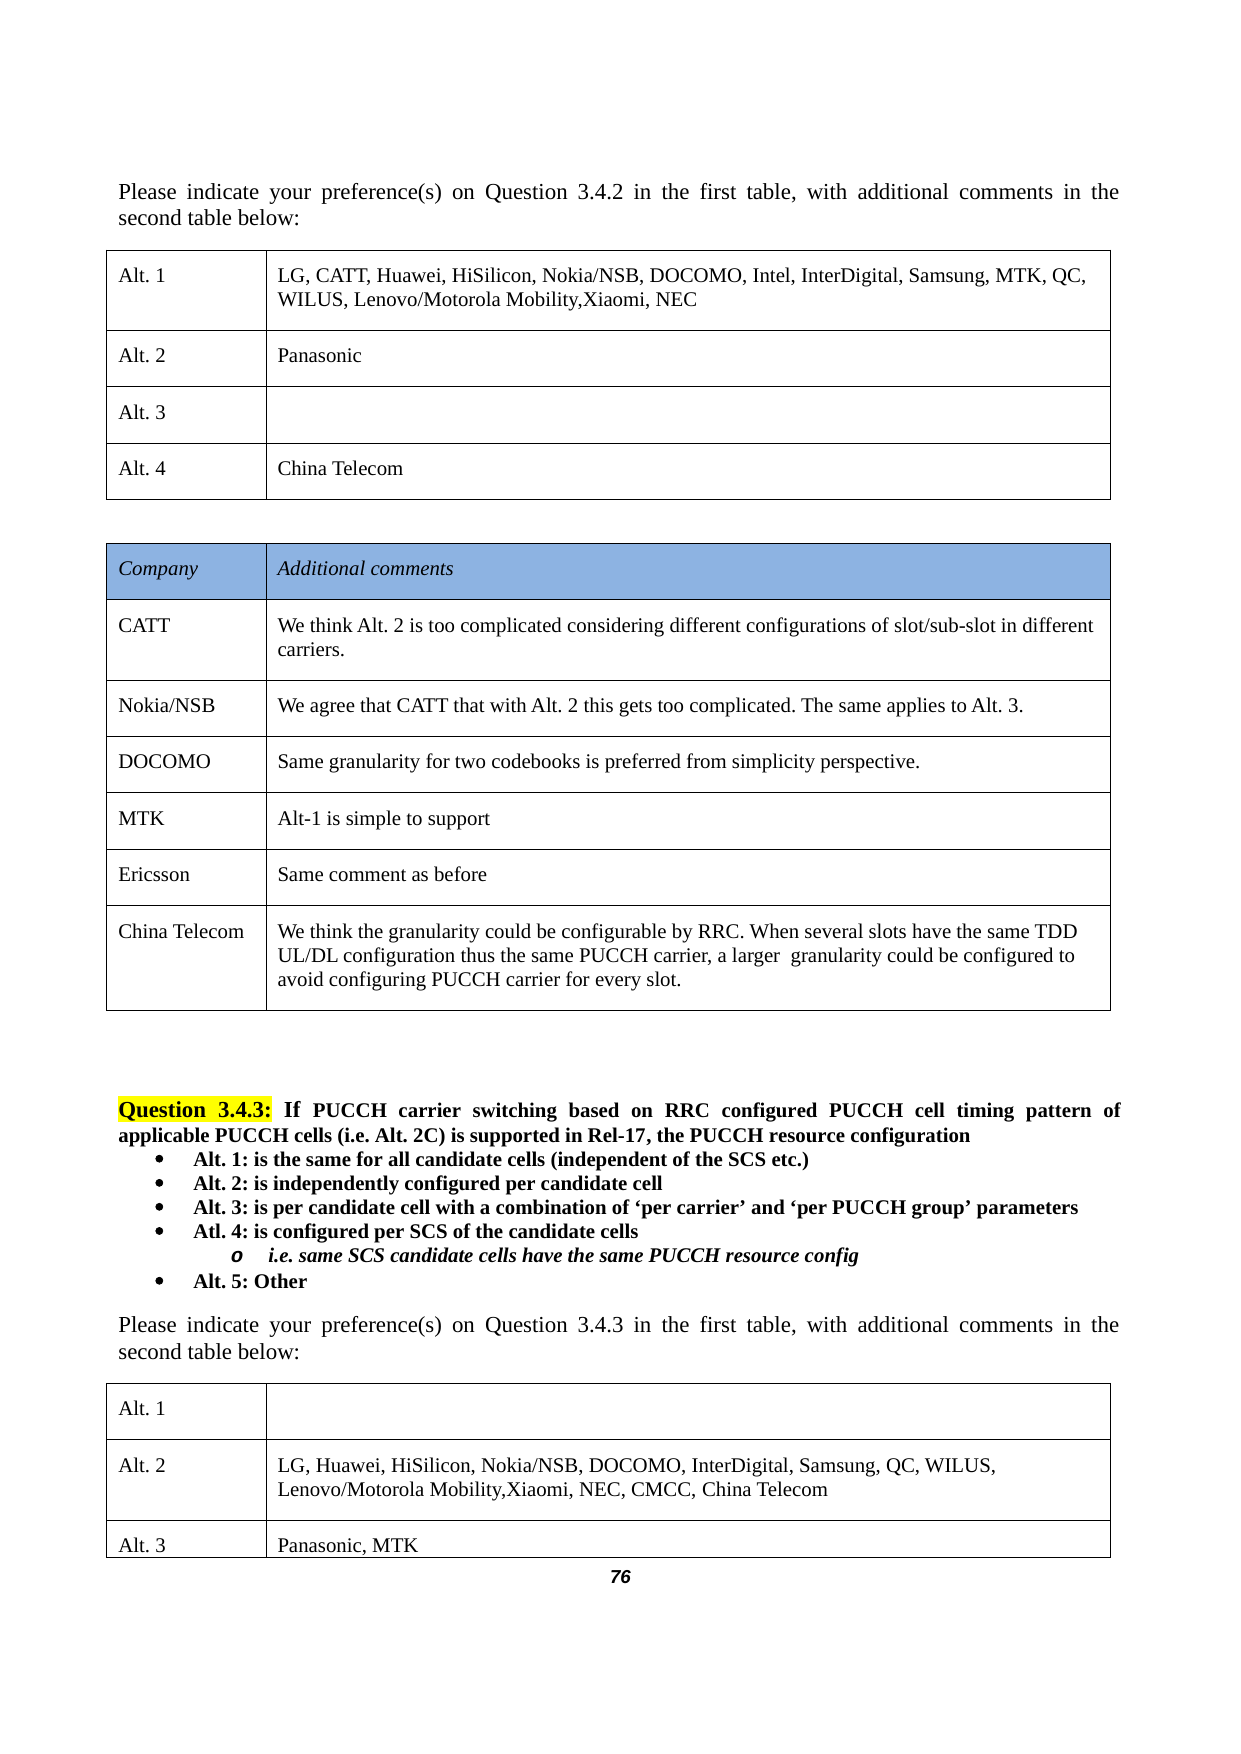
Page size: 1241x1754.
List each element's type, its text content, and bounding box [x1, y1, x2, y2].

table_header [267, 1384, 1110, 1439]
table_cell MTK [107, 793, 266, 849]
text Question 3.4.3: If PUCCH carrier switching based on RRC configured PUCCH cell timing pattern of applicable PUCCH cells (i.e. Alt. 2C) is supported in Rel-17, the PUCCH resource configuration [118, 1096, 1122, 1147]
list Alt. 5: Other [156, 1268, 1122, 1293]
table_cell China Telecom [267, 444, 1110, 499]
text Please indicate your preference(s) on Question 3.4.2 in the first table, with additional comments in the second table below: [118, 178, 1122, 231]
table_header LG, CATT, Huawei, HiSilicon, Nokia/NSB, DOCOMO, Intel, InterDigital, Samsung, MTK, QC, WILUS, Lenovo/Motorola Mobility,Xiaomi, NEC [267, 251, 1110, 330]
table_cell Panasonic, MTK [267, 1521, 1110, 1557]
table_header Alt. 1 [107, 251, 266, 330]
table_cell Same comment as before [267, 850, 1110, 905]
list Alt. 3: is per candidate cell with a combination of ‘per carrier’ and ‘per PUCCH group’ parameters [156, 1195, 1122, 1219]
text Please indicate your preference(s) on Question 3.4.3 in the first table, with additional comments in the second table below: [118, 1311, 1122, 1364]
table_cell Panasonic [267, 331, 1110, 386]
table_cell LG, Huawei, HiSilicon, Nokia/NSB, DOCOMO, InterDigital, Samsung, QC, WILUS, Lenovo/Motorola Mobility,Xiaomi, NEC, CMCC, China Telecom [267, 1440, 1110, 1519]
table_header Company [107, 544, 266, 599]
table_header Additional comments [267, 544, 1110, 599]
table_cell We think the granularity could be configurable by RRC. When several slots have the same TDD UL/DL configuration thus the same PUCCH carrier, a larger granularity could be configured to avoid configuring PUCCH carrier for every slot. [267, 906, 1110, 1009]
list Atl. 4: is configured per SCS of the candidate cells [156, 1219, 1122, 1243]
table_cell We think Alt. 2 is too complicated considering different configurations of slot/sub-slot in different carriers. [267, 600, 1110, 679]
table_cell Alt. 3 [107, 1521, 266, 1557]
table_cell Nokia/NSB [107, 681, 266, 736]
table_cell Ericsson [107, 850, 266, 905]
table_header Alt. 1 [107, 1384, 266, 1439]
list i.e. same SCS candidate cells have the same PUCCH resource config [231, 1243, 1122, 1268]
table_cell Alt. 3 [107, 387, 266, 443]
table_cell Alt. 2 [107, 331, 266, 386]
list Alt. 1: is the same for all candidate cells (independent of the SCS etc.) [156, 1147, 1122, 1171]
table_cell CATT [107, 600, 266, 679]
table_cell [267, 387, 1110, 443]
table_cell Same granularity for two codebooks is preferred from simplicity perspective. [267, 737, 1110, 792]
table_cell We agree that CATT that with Alt. 2 this gets too complicated. The same applies to Alt. 3. [267, 681, 1110, 736]
table_cell Alt. 2 [107, 1440, 266, 1519]
list Alt. 2: is independently configured per candidate cell [156, 1171, 1122, 1195]
table_cell Alt-1 is simple to support [267, 793, 1110, 849]
table_cell DOCOMO [107, 737, 266, 792]
table_cell Alt. 4 [107, 444, 266, 499]
table_cell China Telecom [107, 906, 266, 1009]
